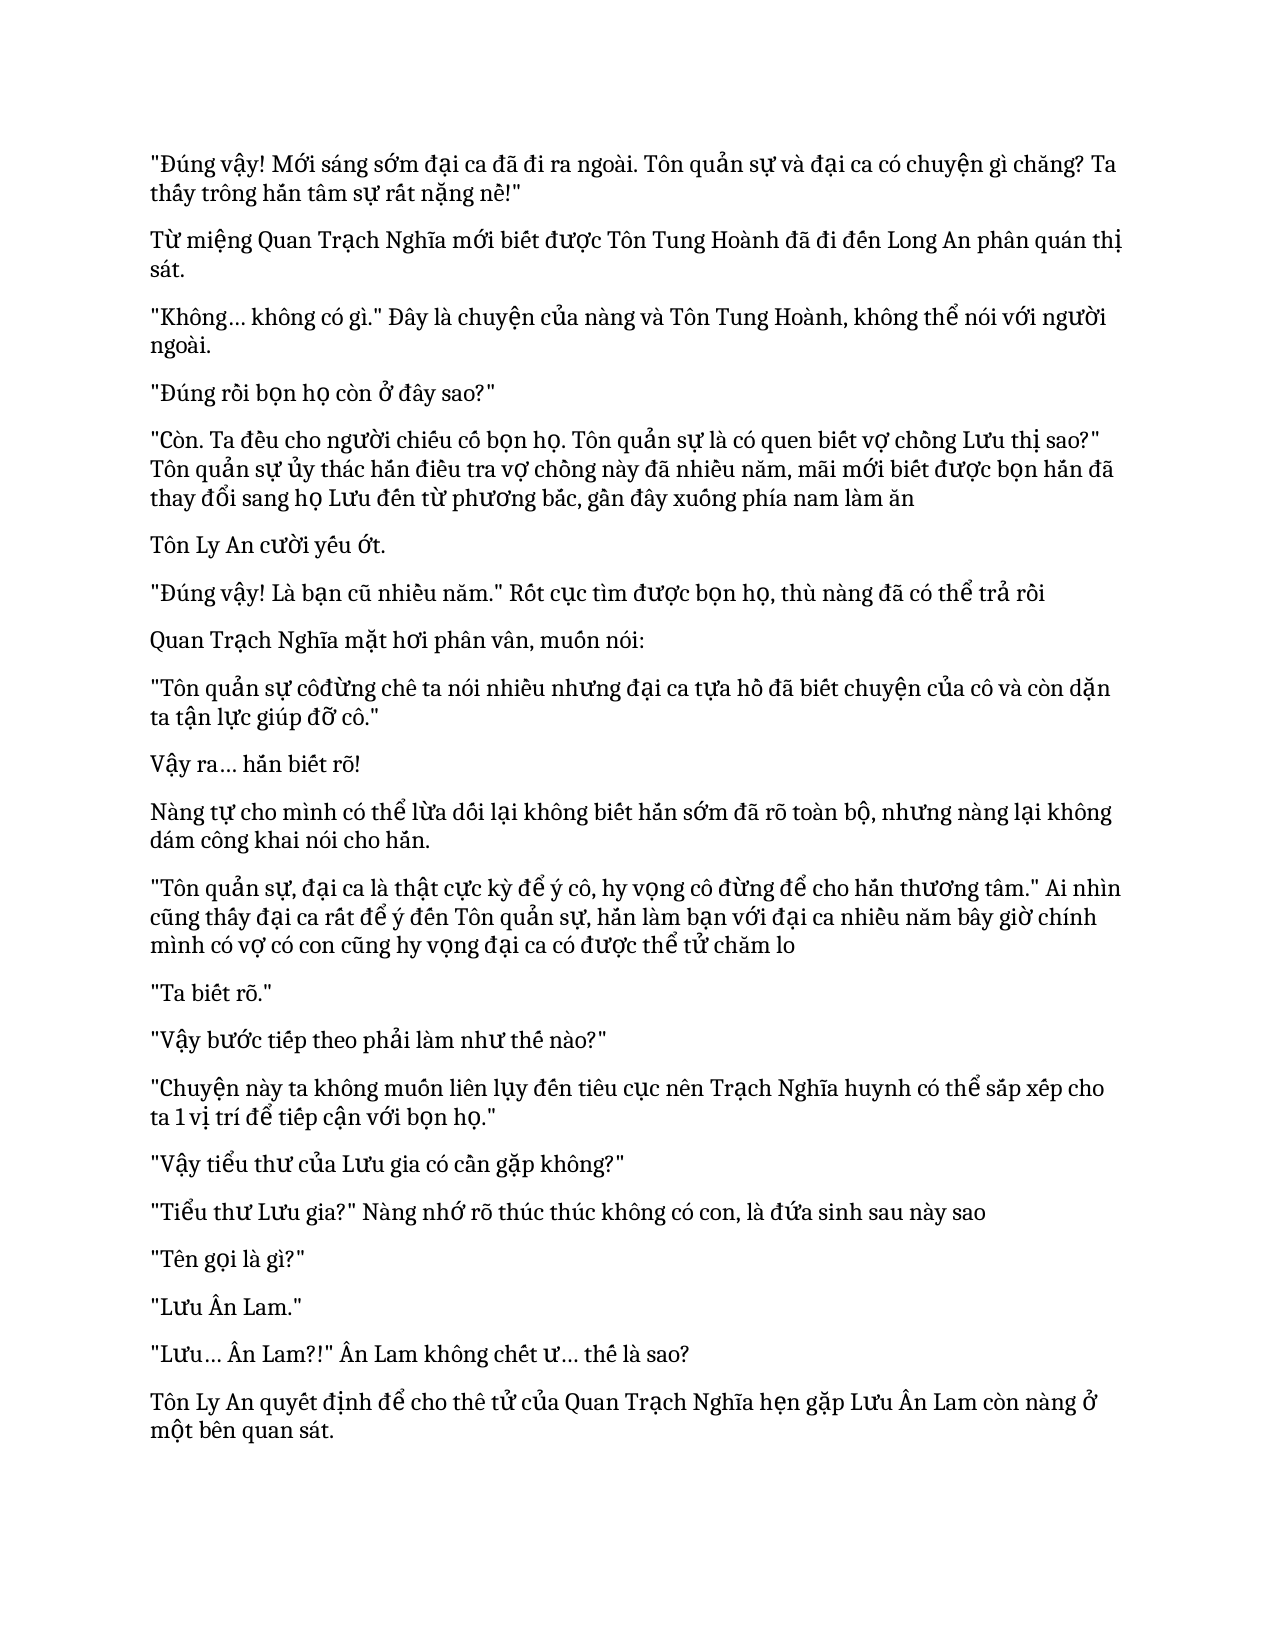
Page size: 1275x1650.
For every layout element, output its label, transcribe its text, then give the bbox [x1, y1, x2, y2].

text Nàng tự cho mình có thể lừa dối lại không biết hắn sớm đã rõ toàn bộ, nhưng nàng lại không dám công khai nói cho hắn. [150, 797, 1125, 855]
text Quan Trạch Nghĩa mặt hơi phân vân, muốn nói: [150, 626, 1125, 655]
text Vậy ra… hắn biết rõ! [150, 750, 1125, 779]
text Tôn Ly An cười yếu ớt. [150, 531, 1125, 560]
text "Tên gọi là gì?" [150, 1245, 1125, 1274]
text "Vậy tiểu thư của Lưu gia có cần gặp không?" [150, 1150, 1125, 1179]
text "Tôn quản sự côđừng chê ta nói nhiều nhưng đại ca tựa hồ đã biết chuyện của cô và còn dặn ta tận lực giúp đỡ cô." [150, 674, 1125, 731]
text Từ miệng Quan Trạch Nghĩa mới biết được Tôn Tung Hoành đã đi đến Long An phân quán thị sát. [150, 226, 1125, 284]
text "Lưu Ân Lam." [150, 1292, 1125, 1321]
text Tôn Ly An quyết định để cho thê tử của Quan Trạch Nghĩa hẹn gặp Lưu Ân Lam còn nàng ở một bên quan sát. [150, 1387, 1125, 1445]
text "Vậy bước tiếp theo phải làm như thế nào?" [150, 1026, 1125, 1055]
text "Lưu… Ân Lam?!" Ân Lam không chết ư… thế là sao? [150, 1340, 1125, 1369]
text "Không… không có gì." Đây là chuyện của nàng và Tôn Tung Hoành, không thể nói với người ngoài. [150, 302, 1125, 360]
text "Tôn quản sự, đại ca là thật cực kỳ để ý cô, hy vọng cô đừng để cho hắn thương tâm." Ai nhìn cũng thấy đại ca rất để ý đến Tôn quản sự, hắn làm bạn với đại ca nhiều năm bây giờ chính mình có vợ có con cũng hy vọng đại ca có được thể tử chăm lo [150, 874, 1125, 960]
text "Đúng rồi bọn họ còn ở đây sao?" [150, 379, 1125, 407]
text "Chuyện này ta không muốn liên lụy đến tiêu cục nên Trạch Nghĩa huynh có thể sắp xếp cho ta 1 vị trí để tiếp cận với bọn họ." [150, 1074, 1125, 1131]
text "Đúng vậy! Là bạn cũ nhiều năm." Rốt cục tìm được bọn họ, thù nàng đã có thể trả rồi [150, 579, 1125, 607]
text "Tiểu thư Lưu gia?" Nàng nhớ rõ thúc thúc không có con, là đứa sinh sau này sao [150, 1197, 1125, 1226]
text "Còn. Ta đều cho người chiếu cố bọn họ. Tôn quản sự là có quen biết vợ chồng Lưu thị sao?" Tôn quản sự ủy thác hắn điều tra vợ chồng này đã nhiều năm, mãi mới biết được bọn hắn đã thay đổi sang họ Lưu đến từ phương bắc, gần đây xuống phía nam làm ăn [150, 426, 1125, 512]
text "Ta biết rõ." [150, 979, 1125, 1007]
text "Đúng vậy! Mới sáng sớm đại ca đã đi ra ngoài. Tôn quản sự và đại ca có chuyện gì chăng? Ta thấy trông hắn tâm sự rất nặng nề!" [150, 150, 1125, 207]
